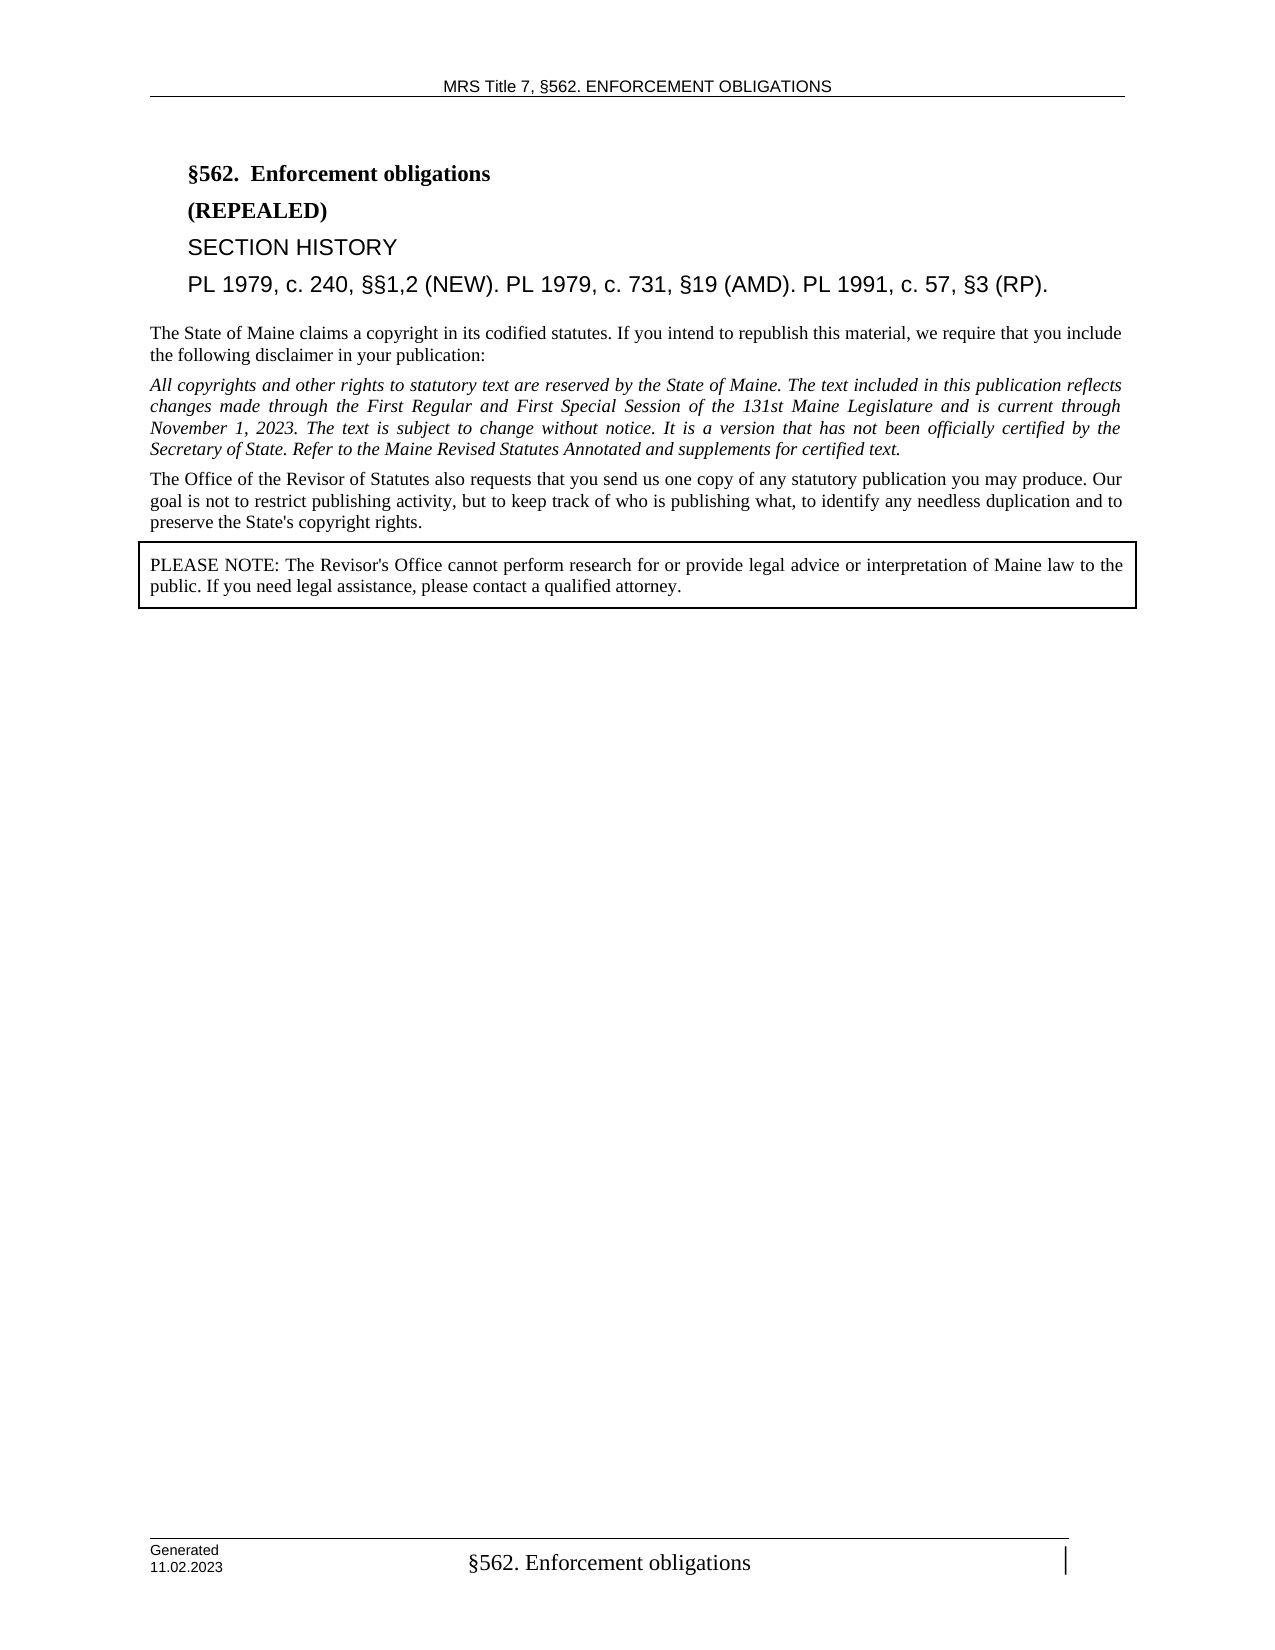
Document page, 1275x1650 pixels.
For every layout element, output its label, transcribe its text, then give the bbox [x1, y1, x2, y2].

text PL 1979, c. 240, §§1,2 (NEW). PL 1979, c. 731, §19 (AMD). PL 1991, c. 57, §3 (RP). [187, 271, 1125, 297]
text SECTION HISTORY [187, 234, 1125, 260]
text The State of Maine claims a copyright in its codified statutes. If you intend to republish this material, we require that you include the following disclaimer in your publication: [150, 322, 1125, 365]
text (REPEALED) [187, 197, 1125, 223]
text All copyrights and other rights to statutory text are reserved by the State of Maine. The text included in this publication reflects changes made through the First Regular and First Special Session of the 131st Maine Legislature and is current through November 1, 2023 . The text is subject to change without notice. It is a version that has not been officially certified by the Secretary of State. Refer to the Maine Revised Statutes Annotated and supplements for certified text. [150, 373, 1125, 460]
text The Office of the Revisor of Statutes also requests that you send us one copy of any statutory publication you may produce. Our goal is not to restrict publishing activity, but to keep track of who is publishing what, to identify any needless duplication and to preserve the State's copyright rights. [150, 468, 1125, 533]
text PLEASE NOTE: The Revisor's Office cannot perform research for or provide legal advice or interpretation of Maine law to the public. If you need legal assistance, please contact a qualified attorney. [140, 543, 1135, 607]
text §562. Enforcement obligations [187, 160, 1125, 187]
